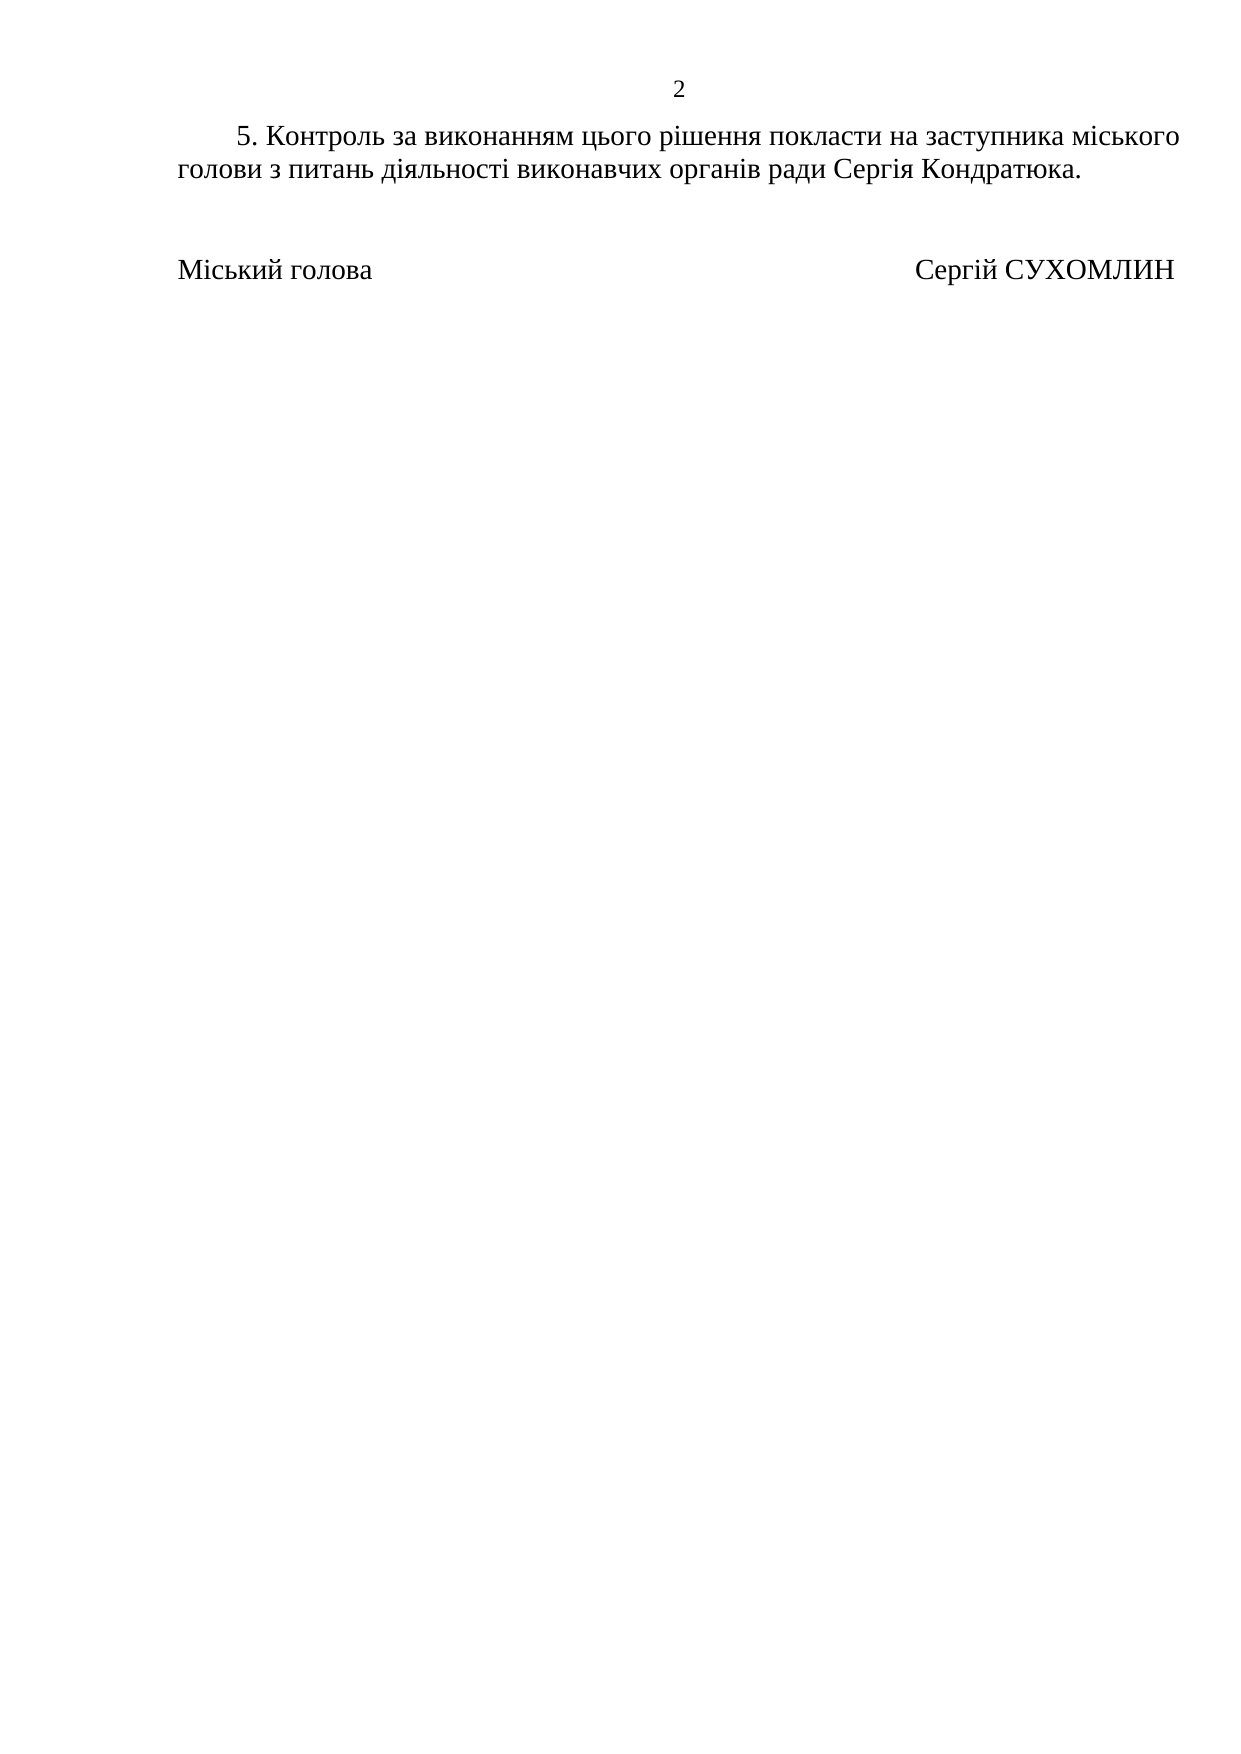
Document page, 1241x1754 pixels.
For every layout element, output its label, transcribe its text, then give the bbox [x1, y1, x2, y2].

text Міський голова Сергій СУХОМЛИН [177, 252, 1181, 286]
text 5. Контроль за виконанням цього рішення покласти на заступника міського голови з питань діяльності виконавчих органів ради Сергія Кондратюка. [177, 118, 1181, 185]
